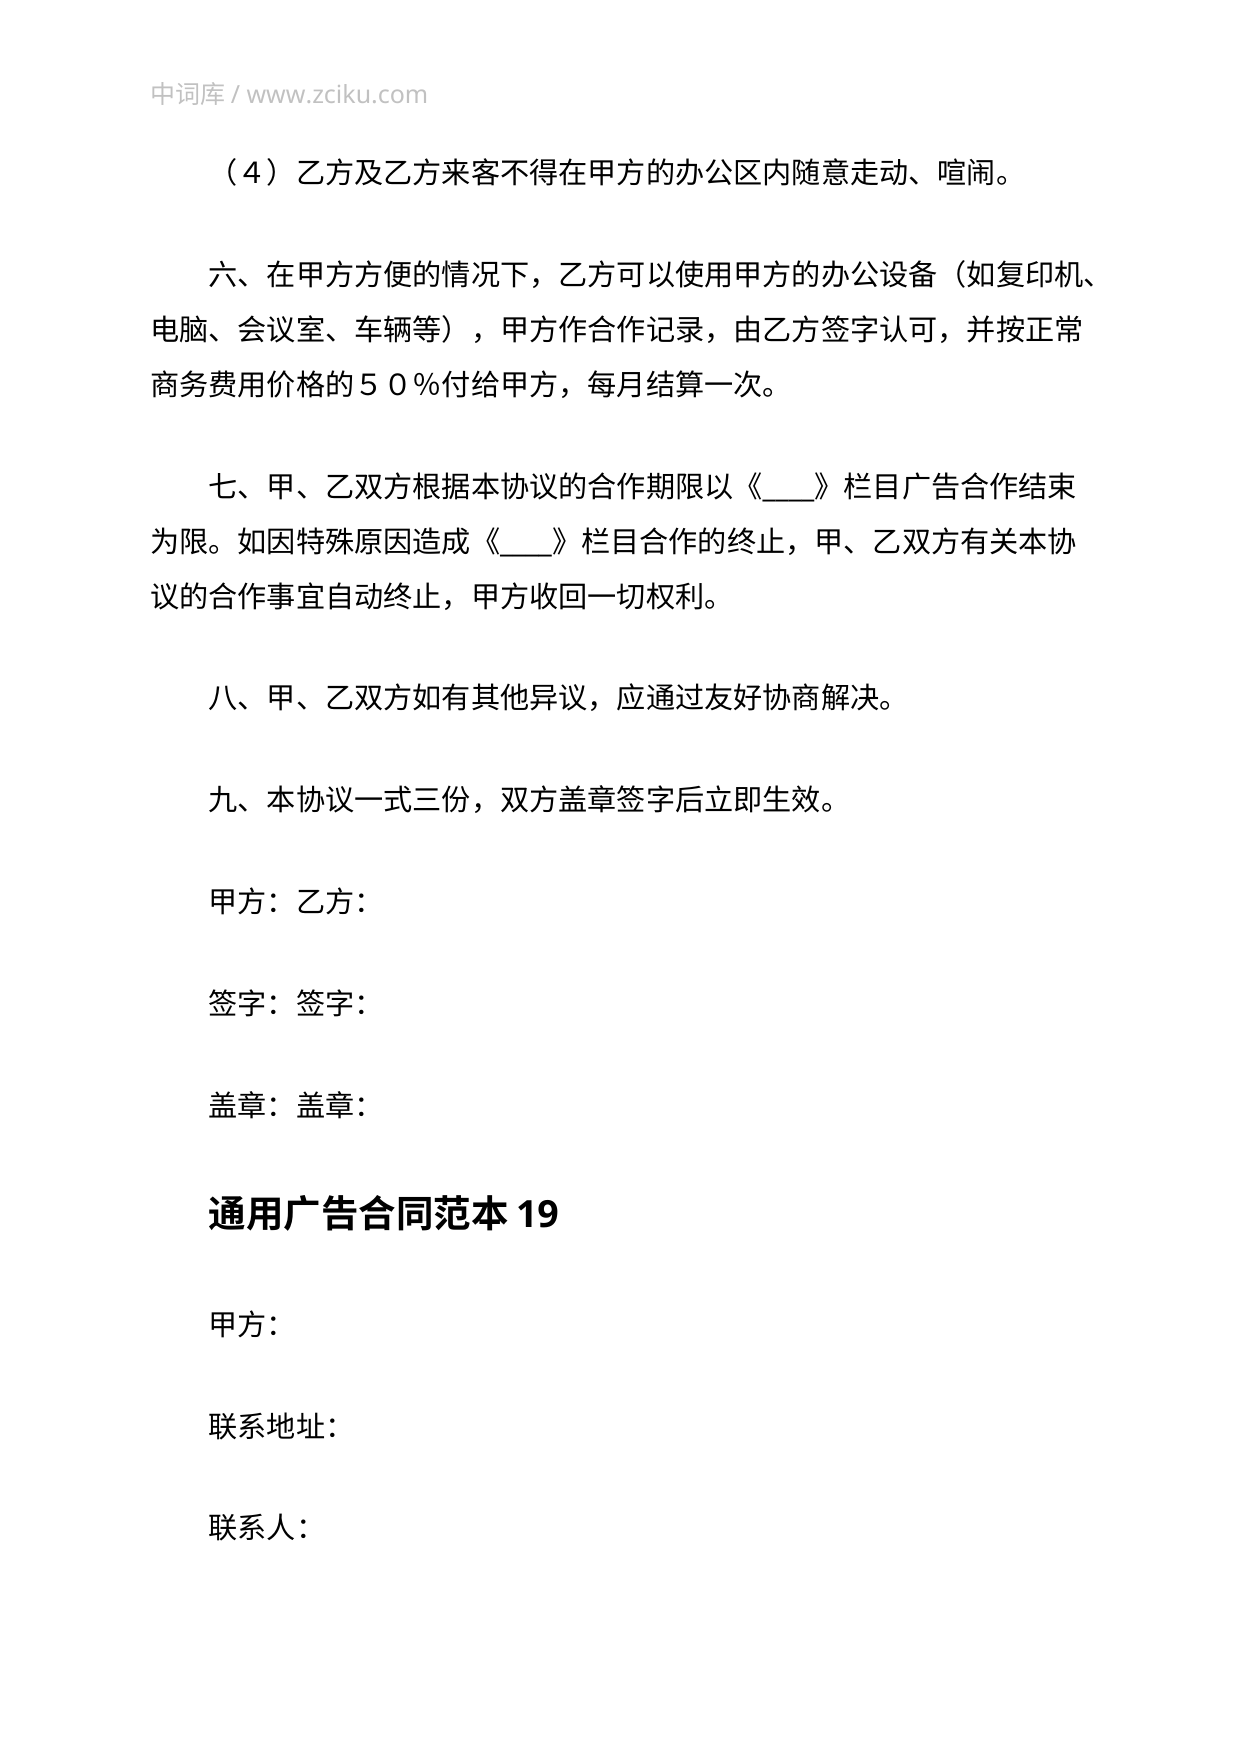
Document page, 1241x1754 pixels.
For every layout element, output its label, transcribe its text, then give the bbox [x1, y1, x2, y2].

text 七、甲、乙双方根据本协议的合作期限以《____》栏目广告合作结束为限。如因特殊原因造成《____》栏目合作的终止，甲、乙双方有关本协议的合作事宜自动终止，甲方收回一切权利。 [150, 463, 1090, 616]
text （４）乙方及乙方来客不得在甲方的办公区内随意走动、喧闹。 [150, 150, 1090, 192]
text 联系地址： [150, 1403, 1090, 1446]
text 八、甲、乙双方如有其他异议，应通过友好协商解决。 [150, 675, 1090, 717]
text 签字：签字： [150, 980, 1090, 1023]
text 甲方： [150, 1302, 1090, 1344]
text 盖章：盖章： [150, 1082, 1090, 1124]
text 六、在甲方方便的情况下，乙方可以使用甲方的办公设备（如复印机、电脑、会议室、车辆等），甲方作合作记录，由乙方签字认可，并按正常商务费用价格的５０％付给甲方，每月结算一次。 [150, 252, 1090, 404]
text 通用广告合同范本19 [150, 1184, 1090, 1238]
text 九、本协议一式三份，双方盖章签字后立即生效。 [150, 777, 1090, 819]
text 联系人： [150, 1505, 1090, 1547]
text 甲方：乙方： [150, 879, 1090, 921]
